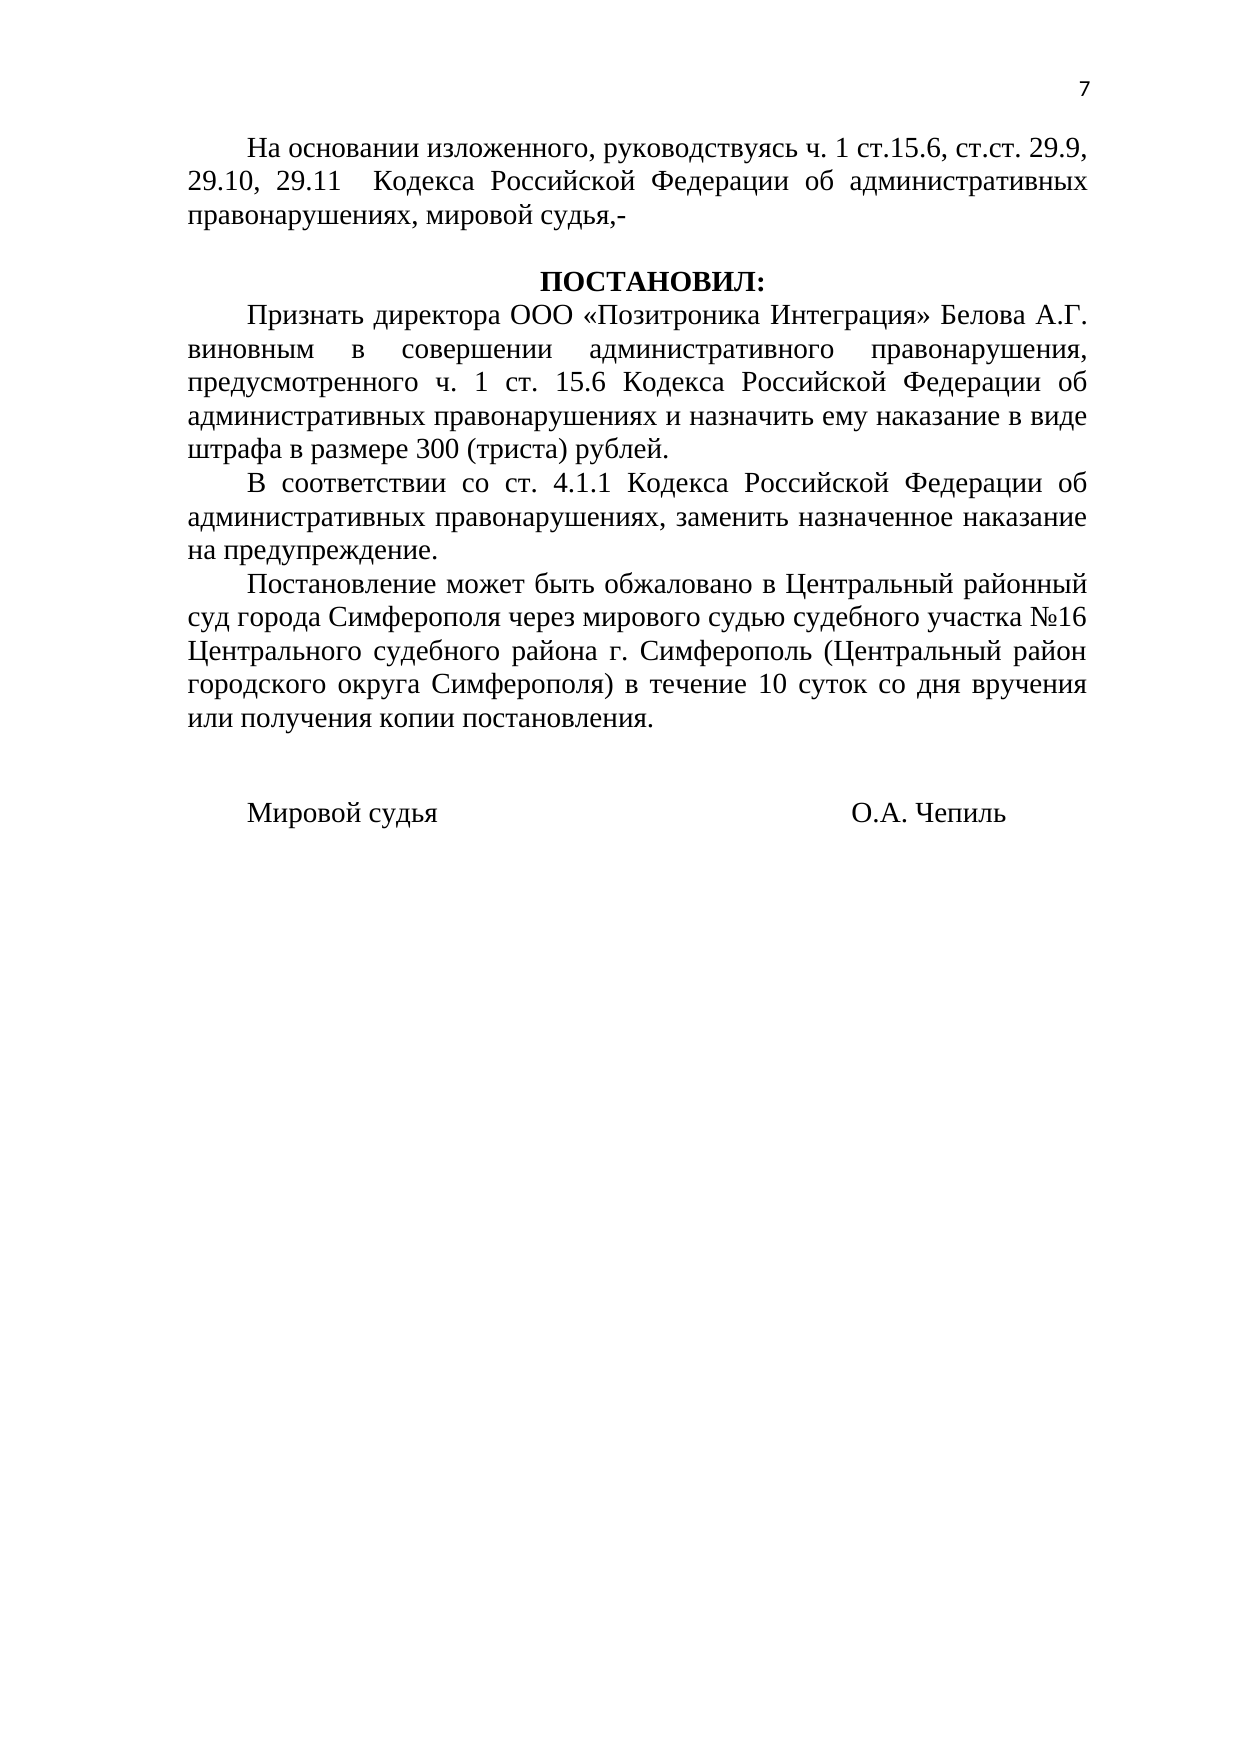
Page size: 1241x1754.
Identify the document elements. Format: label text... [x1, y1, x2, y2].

text Постановление может быть обжаловано в Центральный районный суд города Симферополя через мирового судью судебного участка №16 Центрального судебного района г. Симферополь (Центральный район городского округа Симферополя) в течение 10 суток со дня вручения или получения копии постановления. [187, 566, 1088, 733]
text Признать директора ООО «Позитроника Интеграция» Белова А.Г. виновным в совершении административного правонарушения, предусмотренного ч. 1 ст. 15.6 Кодекса Российской Федерации об административных правонарушениях и назначить ему наказание в виде штрафа в размере 300 (триста) рублей. [187, 297, 1088, 465]
text На основании изложенного, руководствуясь ч. 1 ст.15.6, ст.ст. 29.9, 29.10, 29.11 Кодекса Российской Федерации об административных правонарушениях, мировой судья,- [187, 130, 1088, 230]
text Мировой судья О.А. Чепиль [187, 795, 1088, 829]
text В соответствии со ст. 4.1.1 Кодекса Российской Федерации об административных правонарушениях, заменить назначенное наказание на предупреждение. [187, 465, 1088, 566]
text ПОСТАНОВИЛ: [158, 264, 1088, 297]
